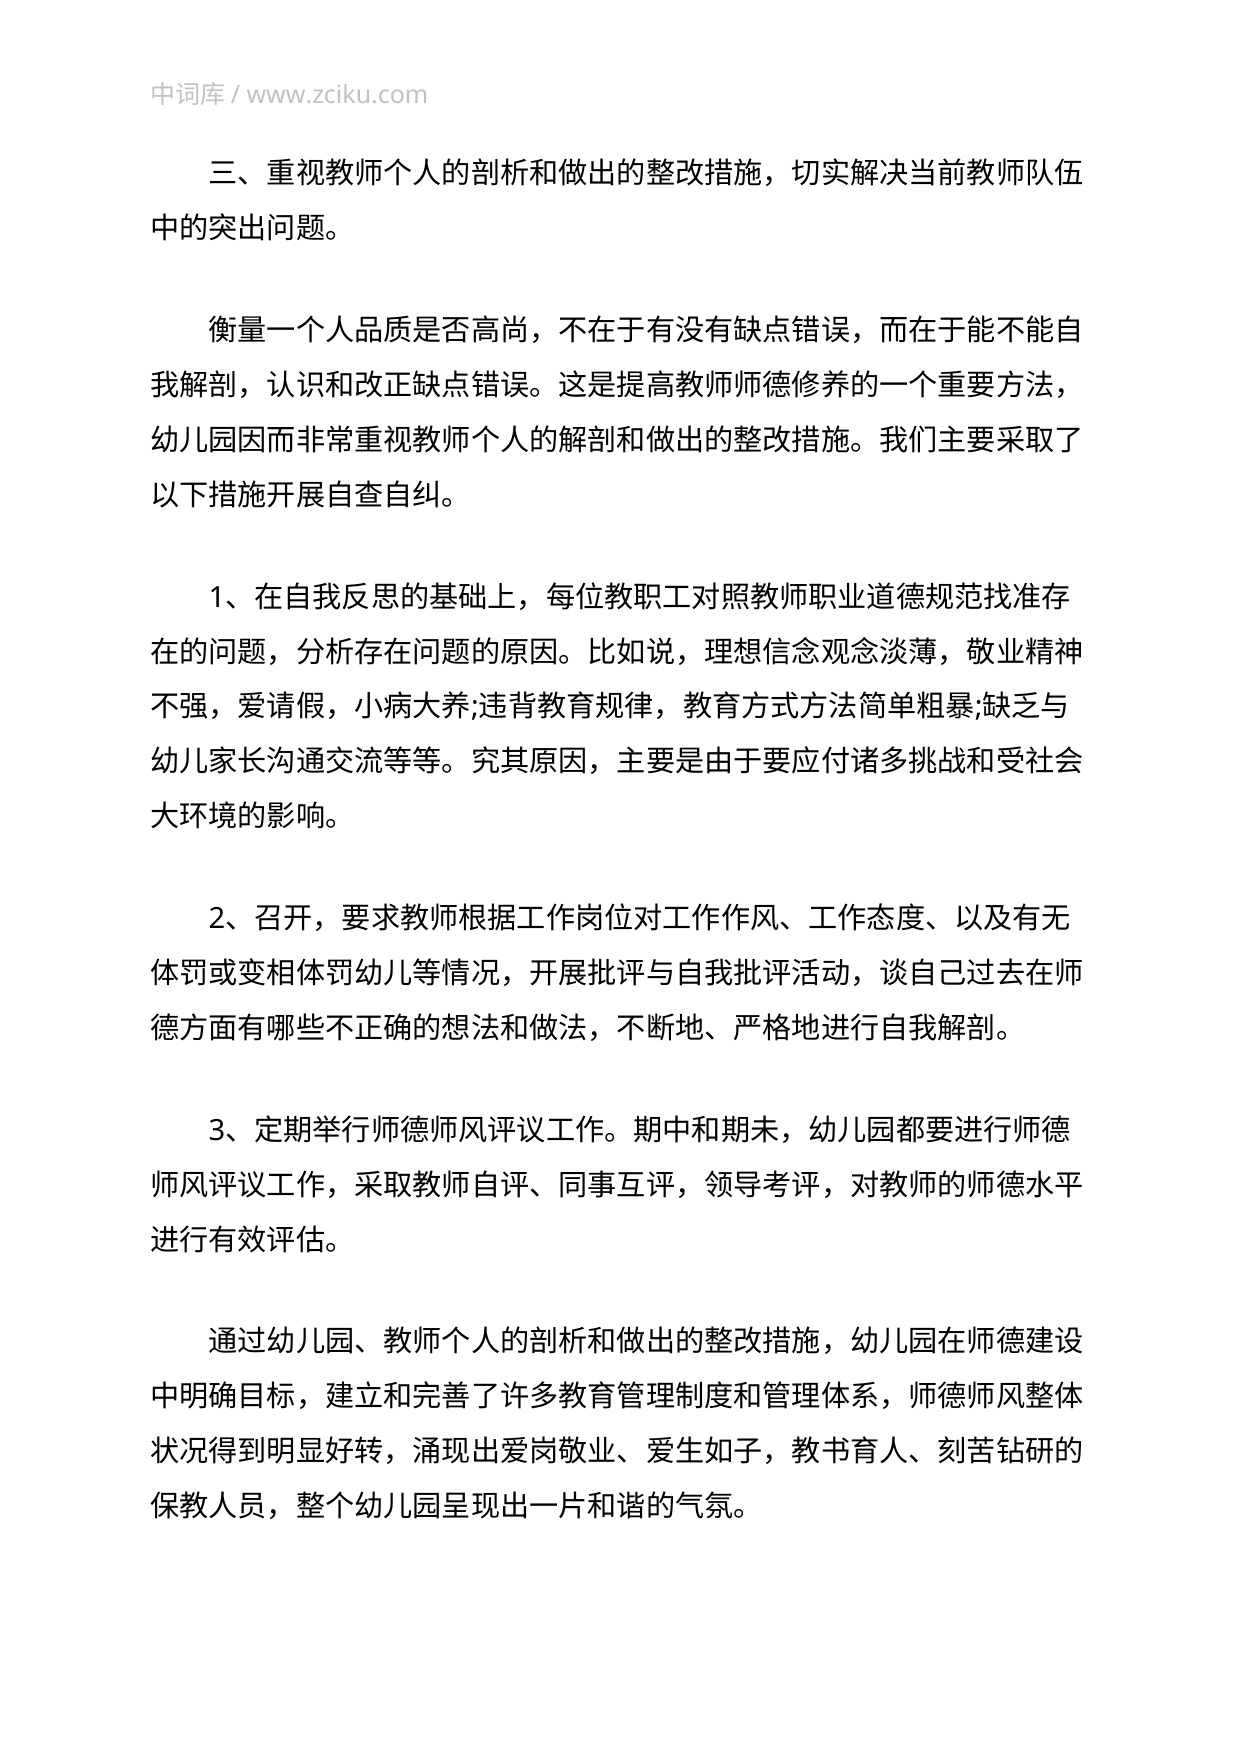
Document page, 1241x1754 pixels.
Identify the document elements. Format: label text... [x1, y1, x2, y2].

text 通过幼儿园、教师个人的剖析和做出的整改措施，幼儿园在师德建设中明确目标，建立和完善了许多教育管理制度和管理体系，师德师风整体状况得到明显好转，涌现出爱岗敬业、爱生如子，教书育人、刻苦钻研的保教人员，整个幼儿园呈现出一片和谐的气氛。 [150, 1318, 1090, 1525]
text 1、在自我反思的基础上，每位教职工对照教师职业道德规范找准存在的问题，分析存在问题的原因。比如说，理想信念观念淡薄，敬业精神不强，爱请假，小病大养;违背教育规律，教育方式方法简单粗暴;缺乏与幼儿家长沟通交流等等。究其原因，主要是由于要应付诸多挑战和受社会大环境的影响。 [150, 573, 1090, 835]
text 2、召开，要求教师根据工作岗位对工作作风、工作态度、以及有无体罚或变相体罚幼儿等情况，开展批评与自我批评活动，谈自己过去在师德方面有哪些不正确的想法和做法，不断地、严格地进行自我解剖。 [150, 895, 1090, 1047]
text 三、重视教师个人的剖析和做出的整改措施，切实解决当前教师队伍中的突出问题。 [150, 150, 1090, 247]
text 3、定期举行师德师风评议工作。期中和期未，幼儿园都要进行师德师风评议工作，采取教师自评、同事互评，领导考评，对教师的师德水平进行有效评估。 [150, 1106, 1090, 1258]
text 衡量一个人品质是否高尚，不在于有没有缺点错误，而在于能不能自我解剖，认识和改正缺点错误。这是提高教师师德修养的一个重要方法，幼儿园因而非常重视教师个人的解剖和做出的整改措施。我们主要采取了以下措施开展自查自纠。 [150, 307, 1090, 514]
